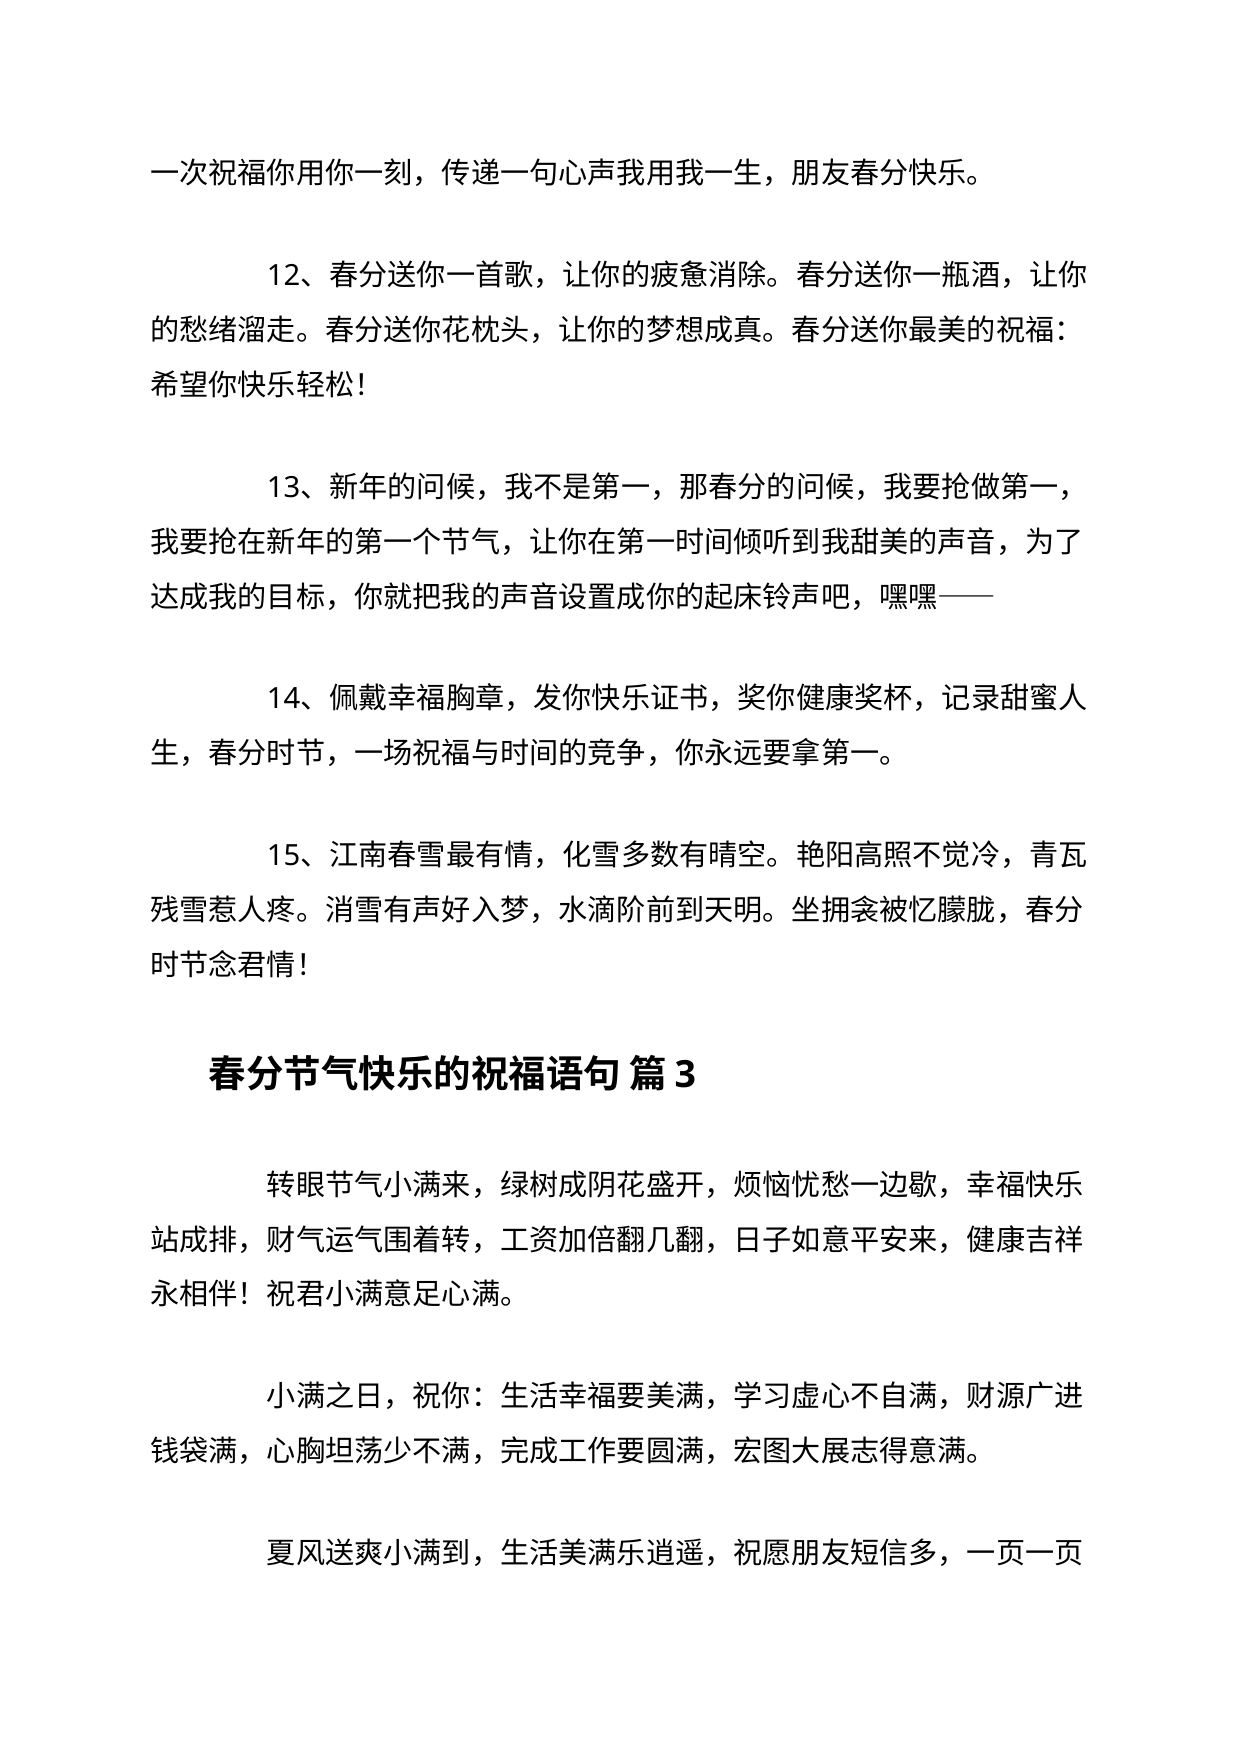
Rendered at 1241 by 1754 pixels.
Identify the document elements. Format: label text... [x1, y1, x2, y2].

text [150, 1529, 1090, 1572]
text 13、新年的问候，我不是第一，那春分的问候，我要抢做第一，我要抢在新年的第一个节气，让你在第一时间倾听到我甜美的声音，为了达成我的目标，你就把我的声音设置成你的起床铃声吧，嘿嘿—— [150, 463, 1090, 616]
text 15、江南春雪最有情，化雪多数有晴空。艳阳高照不觉冷，青瓦残雪惹人疼。消雪有声好入梦，水滴阶前到天明。坐拥衾被忆朦胧，春分时节念君情！ [150, 832, 1090, 984]
text 春分节气快乐的祝福语句 篇3 [150, 1043, 1090, 1098]
text 转眼节气小满来，绿树成阴花盛开，烦恼忧愁一边歇，幸福快乐站成排，财气运气围着转，工资加倍翻几翻，日子如意平安来，健康吉祥永相伴！祝君小满意足心满。 [150, 1161, 1090, 1313]
text 14、佩戴幸福胸章，发你快乐证书，奖你健康奖杯，记录甜蜜人生，春分时节，一场祝福与时间的竞争，你永远要拿第一。 [150, 675, 1090, 772]
text 12、春分送你一首歌，让你的疲惫消除。春分送你一瓶酒，让你的愁绪溜走。春分送你花枕头，让你的梦想成真。春分送你最美的祝福：希望你快乐轻松！ [150, 252, 1090, 404]
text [150, 150, 1090, 192]
text 小满之日，祝你：生活幸福要美满，学习虚心不自满，财源广进钱袋满，心胸坦荡少不满，完成工作要圆满，宏图大展志得意满。 [150, 1373, 1090, 1470]
